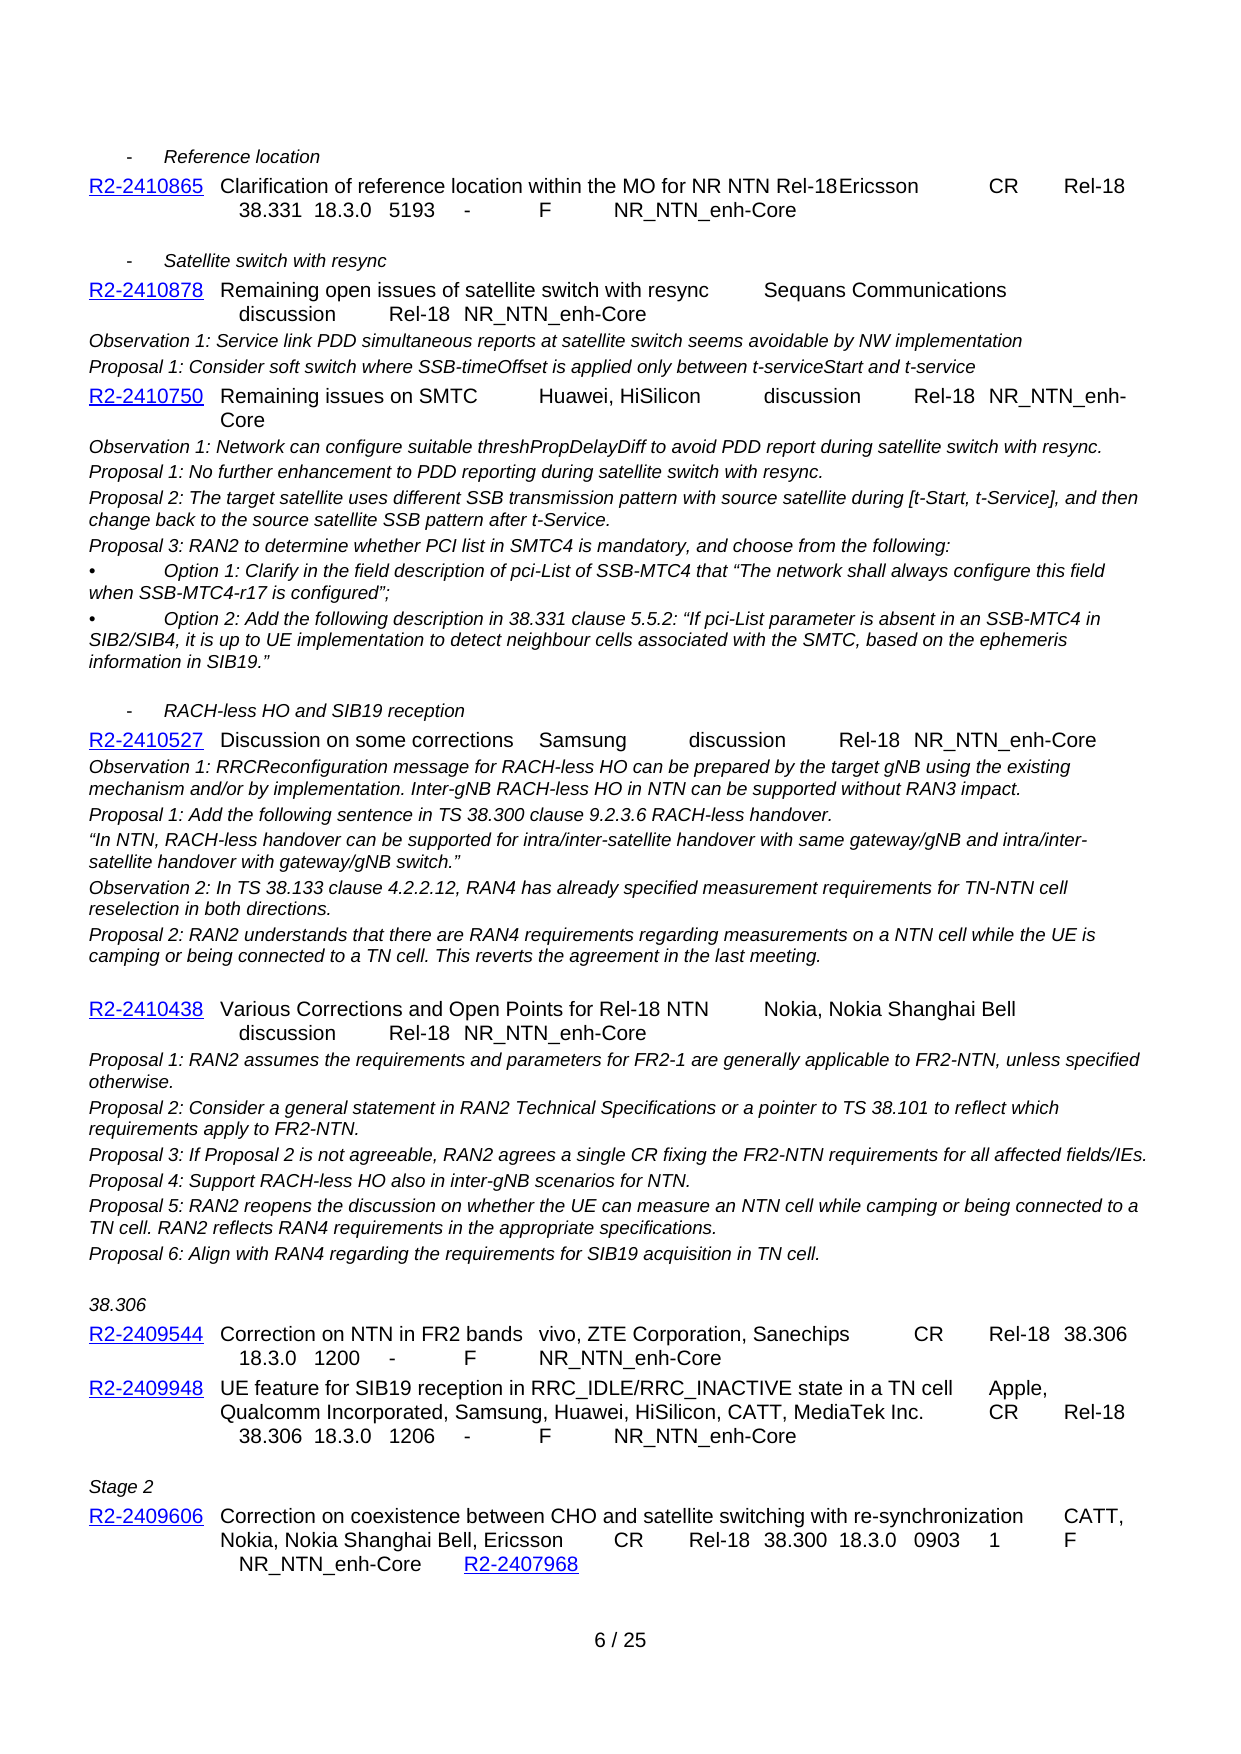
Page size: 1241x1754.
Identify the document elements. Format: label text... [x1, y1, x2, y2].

title R2-2409606 Correction on coexistence between CHO and satellite switching with re-synchronization CATT, Nokia, Nokia Shanghai Bell, Ericsson CR Rel-18 38.300 18.3.0 0903 1 F NR_NTN_enh-Core R2-2407968 [89, 1504, 1152, 1576]
list Satellite switch with resync [126, 250, 1152, 272]
list Reference location [126, 146, 1152, 168]
text Observation 1: Service link PDD simultaneous reports at satellite switch seems avoidable by NW implementation [89, 330, 1152, 352]
text “In NTN, RACH-less handover can be supported for intra/inter-satellite handover with same gateway/gNB and intra/inter-satellite handover with gateway/gNB switch.” [89, 829, 1152, 872]
title R2-2409948 UE feature for SIB19 reception in RRC_IDLE/RRC_INACTIVE state in a TN cell Apple, Qualcomm Incorporated, Samsung, Huawei, HiSilicon, CATT, MediaTek Inc. CR Rel-18 38.306 18.3.0 1206 - F NR_NTN_enh-Core [89, 1376, 1152, 1448]
text • Option 1: Clarify in the field description of pci-List of SSB-MTC4 that “The network shall always configure this field when SSB-MTC4-r17 is configured”; [89, 560, 1152, 603]
text Observation 1: Network can configure suitable threshPropDelayDiff to avoid PDD report during satellite switch with resync. [89, 436, 1152, 457]
text Proposal 2: Consider a general statement in RAN2 Technical Specifications or a pointer to TS 38.101 to reflect which requirements apply to FR2-NTN. [89, 1096, 1152, 1139]
text Proposal 1: Consider soft switch where SSB-timeOffset is applied only between t-serviceStart and t-service [89, 356, 1152, 377]
text Proposal 2: RAN2 understands that there are RAN4 requirements regarding measurements on a NTN cell while the UE is camping or being connected to a TN cell. This reverts the agreement in the last meeting. [89, 924, 1152, 967]
text Proposal 1: Add the following sentence in TS 38.300 clause 9.2.3.6 RACH-less handover. [89, 803, 1152, 825]
text Proposal 1: No further enhancement to PDD reporting during satellite switch with resync. [89, 461, 1152, 483]
title R2-2410750 Remaining issues on SMTC Huawei, HiSilicon discussion Rel-18 NR_NTN_enh-Core [89, 383, 1152, 431]
text • Option 2: Add the following description in 38.331 clause 5.5.2: “If pci-List parameter is absent in an SSB-MTC4 in SIB2/SIB4, it is up to UE implementation to detect neighbour cells associated with the SMTC, based on the ephemeris information in SIB19.” [89, 607, 1152, 672]
title R2-2410527 Discussion on some corrections Samsung discussion Rel-18 NR_NTN_enh-Core [89, 728, 1152, 752]
title R2-2410865 Clarification of reference location within the MO for NR NTN Rel-18 Ericsson CR Rel-18 38.331 18.3.0 5193 - F NR_NTN_enh-Core [89, 174, 1152, 222]
title R2-2410878 Remaining open issues of satellite switch with resync Sequans Communications discussion Rel-18 NR_NTN_enh-Core [89, 278, 1152, 326]
title R2-2409544 Correction on NTN in FR2 bands vivo, ZTE Corporation, Sanechips CR Rel-18 38.306 18.3.0 1200 - F NR_NTN_enh-Core [89, 1322, 1152, 1370]
text Proposal 4: Support RACH-less HO also in inter-gNB scenarios for NTN. [89, 1169, 1152, 1191]
title R2-2410438 Various Corrections and Open Points for Rel-18 NTN Nokia, Nokia Shanghai Bell discussion Rel-18 NR_NTN_enh-Core [89, 997, 1152, 1045]
text Proposal 1: RAN2 assumes the requirements and parameters for FR2-1 are generally applicable to FR2-NTN, unless specified otherwise. [89, 1049, 1152, 1092]
list RACH-less HO and SIB19 reception [126, 700, 1152, 722]
text Observation 1: RRCReconfiguration message for RACH-less HO can be prepared by the target gNB using the existing mechanism and/or by implementation. Inter-gNB RACH-less HO in NTN can be supported without RAN3 impact. [89, 756, 1152, 799]
text Stage 2 [89, 1476, 1152, 1497]
text Observation 2: In TS 38.133 clause 4.2.2.12, RAN4 has already specified measurement requirements for TN-NTN cell reselection in both directions. [89, 876, 1152, 919]
text Proposal 5: RAN2 reopens the discussion on whether the UE can measure an NTN cell while camping or being connected to a TN cell. RAN2 reflects RAN4 requirements in the appropriate specifications. [89, 1195, 1152, 1238]
text Proposal 3: RAN2 to determine whether PCI list in SMTC4 is mandatory, and choose from the following: [89, 534, 1152, 556]
text 38.306 [89, 1294, 1152, 1316]
text Proposal 3: If Proposal 2 is not agreeable, RAN2 agrees a single CR fixing the FR2-NTN requirements for all affected fields/IEs. [89, 1144, 1152, 1165]
text Proposal 2: The target satellite uses different SSB transmission pattern with source satellite during [t-Start, t-Service], and then change back to the source satellite SSB pattern after t-Service. [89, 487, 1152, 530]
text Proposal 6: Align with RAN4 regarding the requirements for SIB19 acquisition in TN cell. [89, 1242, 1152, 1264]
